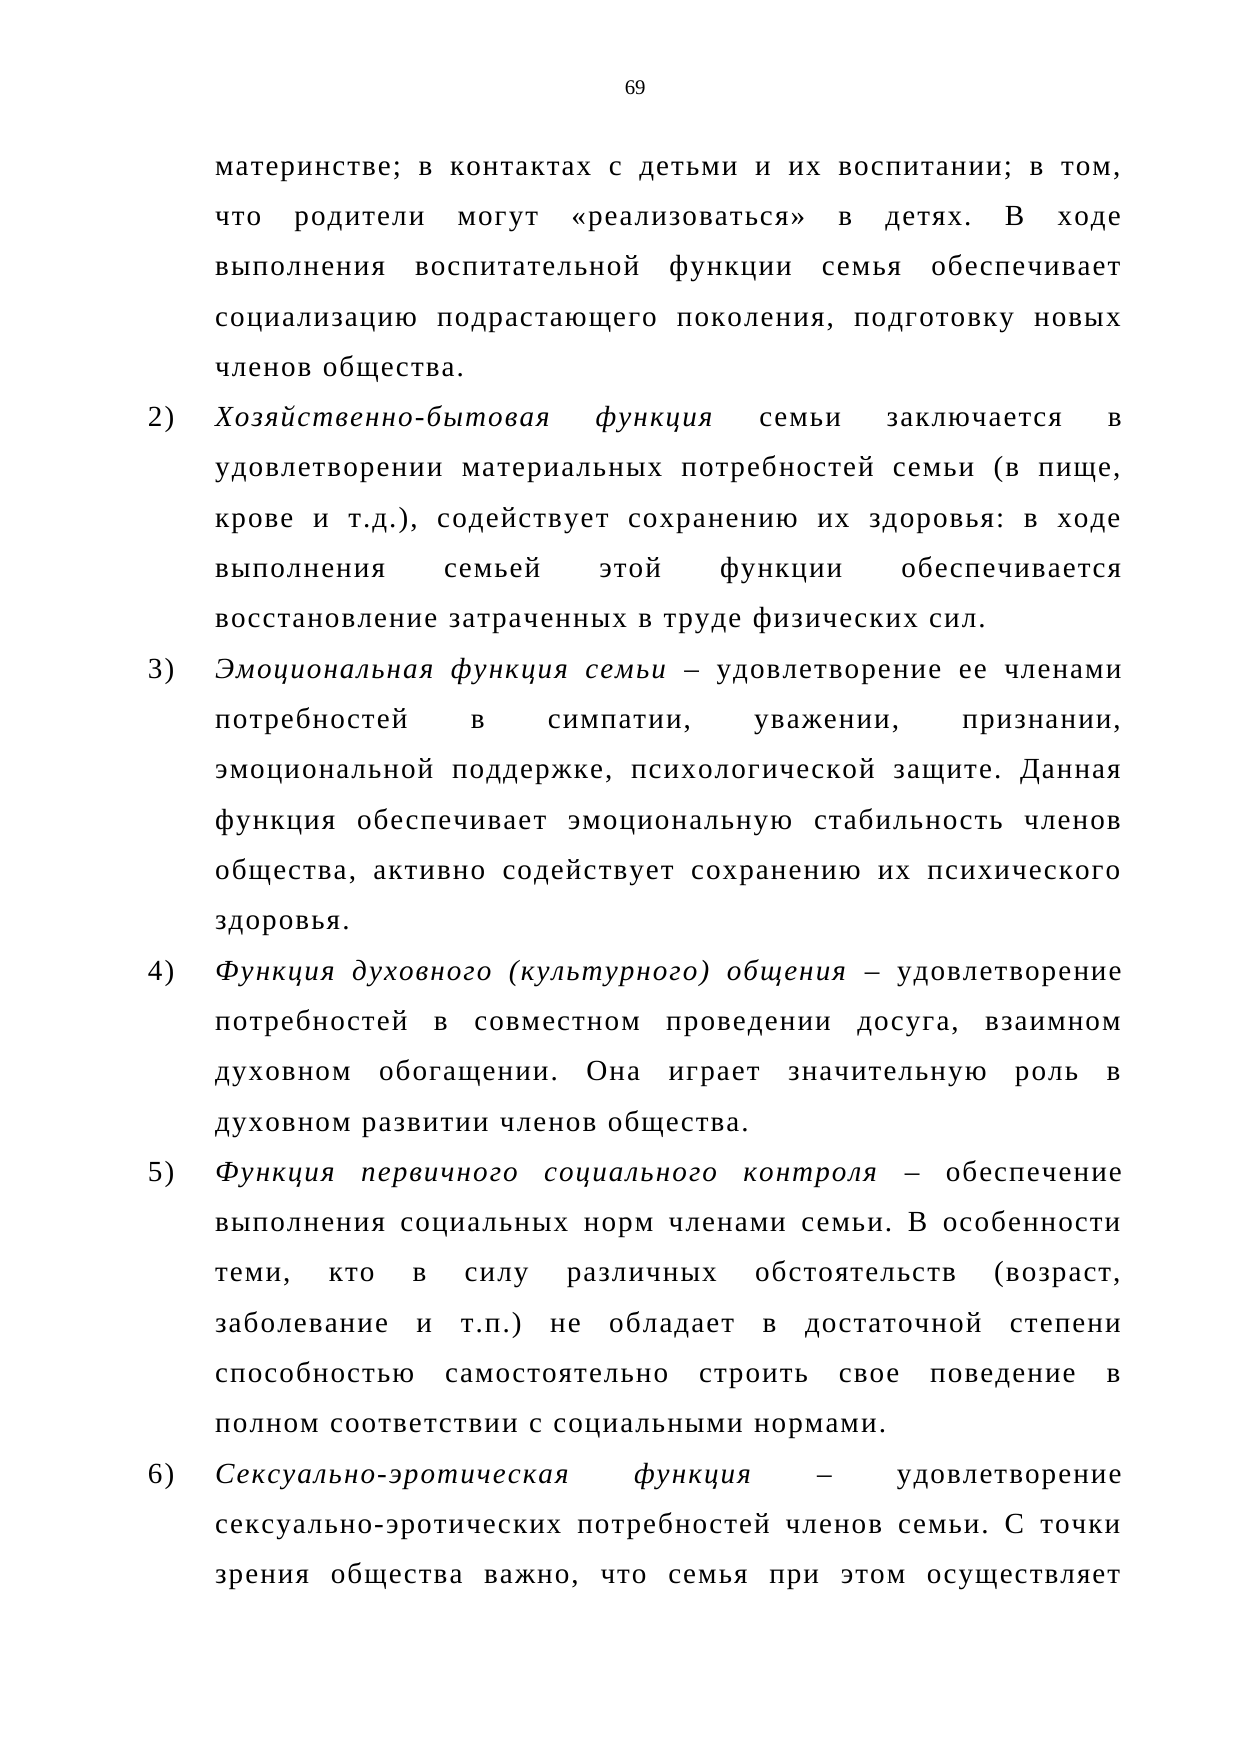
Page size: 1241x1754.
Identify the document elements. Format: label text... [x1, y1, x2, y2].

title Функция духовного (культурного) общения – удовлетворение потребностей в совместном проведении досуга, взаимном духовном обогащении. Она играет значительную роль в духовном развитии членов общества. [148, 953, 1122, 1137]
title Эмоциональная функция семьи – удовлетворение ее членами потребностей в симпатии, уважении, признании, эмоциональной поддержке, психологической защите. Данная функция обеспечивает эмоциональную стабильность членов общества, активно содействует сохранению их психического здоровья. [148, 651, 1122, 936]
title Функция первичного социального контроля – обеспечение выполнения социальных норм членами семьи. В особенности теми, кто в силу различных обстоятельств (возраст, заболевание и т.п.) не обладает в достаточной степени способностью самостоятельно строить свое поведение в полном соответствии с социальными нормами. [148, 1154, 1122, 1439]
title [148, 1456, 1122, 1590]
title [148, 148, 1122, 382]
title Хозяйственно-бытовая функция семьи заключается в удовлетворении материальных потребностей семьи (в пище, крове и т.д.), содействует сохранению их здоровья: в ходе выполнения семьей этой функции обеспечивается восстановление затраченных в труде физических сил. [148, 399, 1122, 634]
